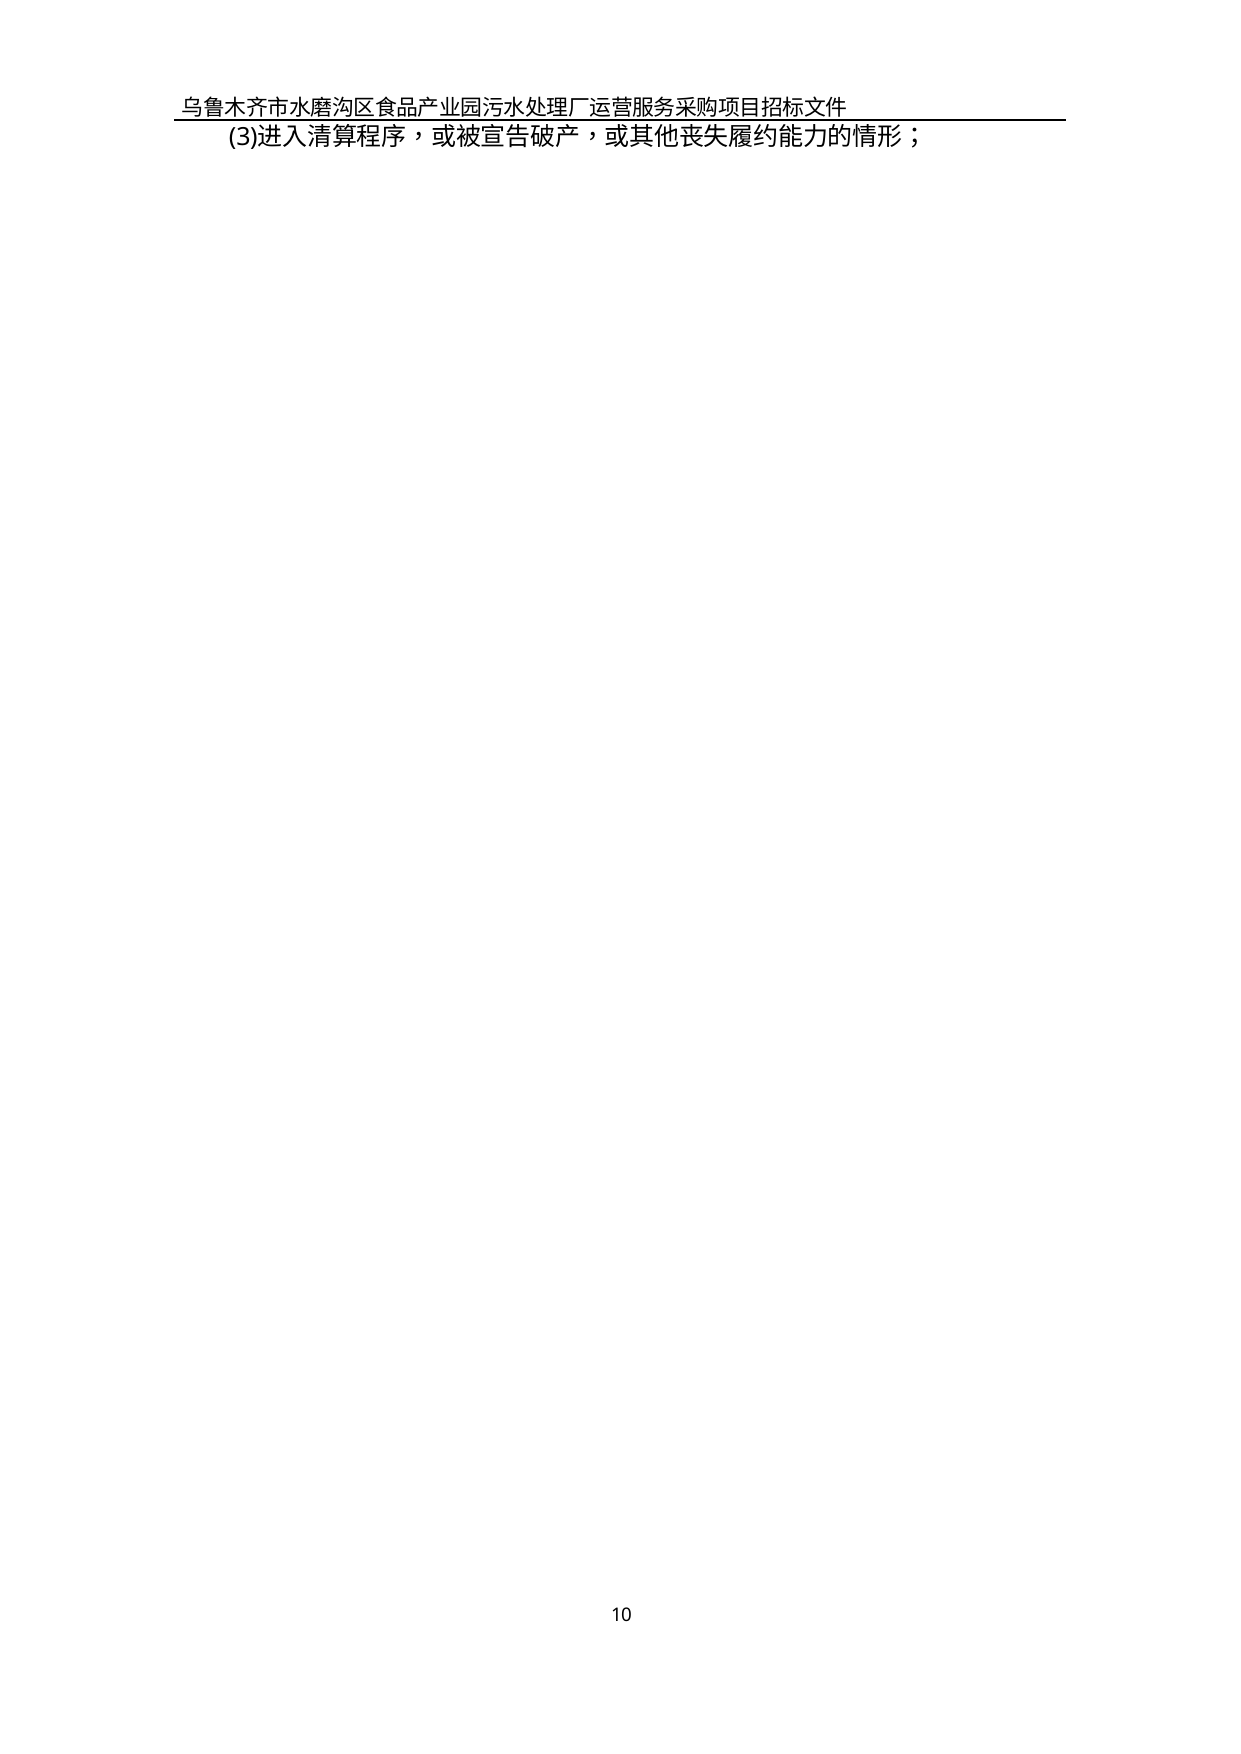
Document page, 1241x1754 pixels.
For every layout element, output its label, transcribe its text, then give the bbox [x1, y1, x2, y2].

text (3)进入清算程序，或被宣告破产，或其他丧失履约能力的情形； [229, 121, 1072, 152]
